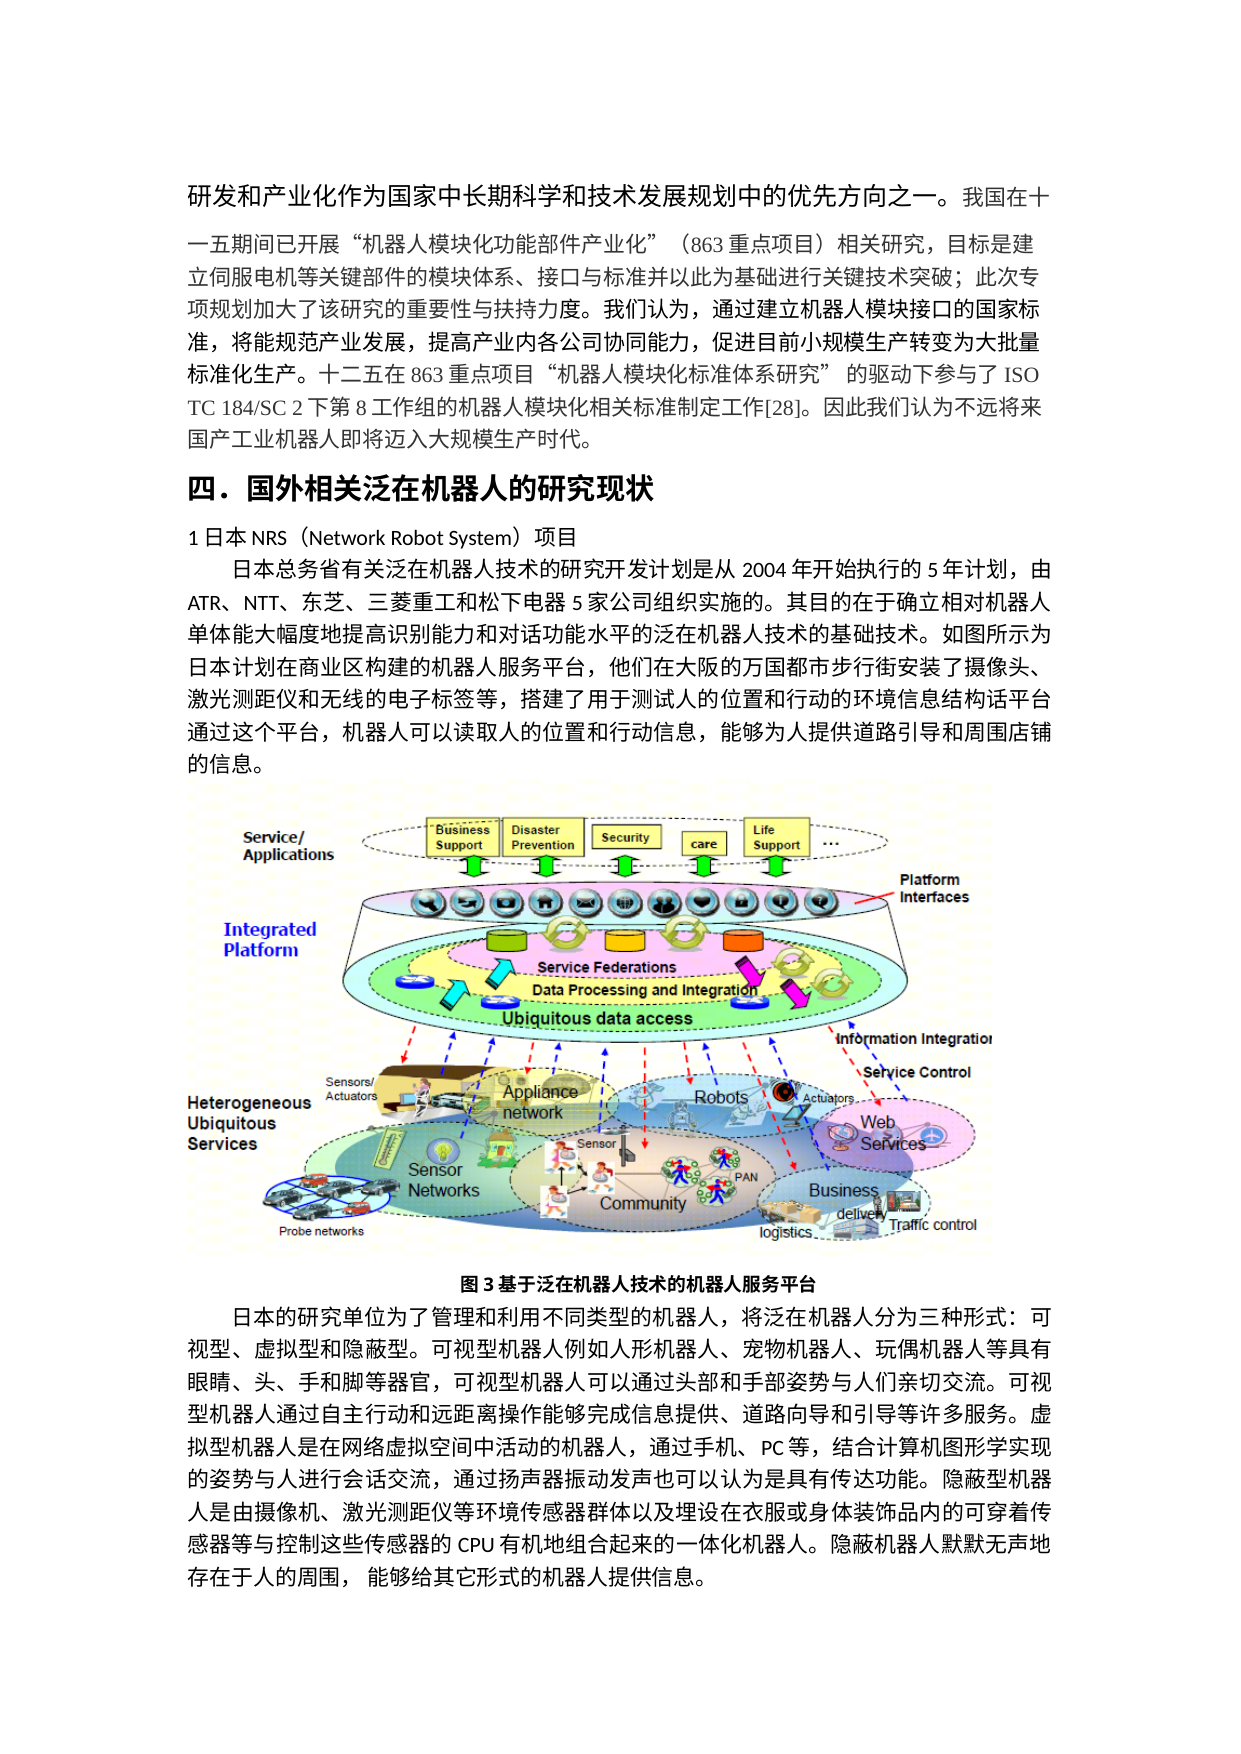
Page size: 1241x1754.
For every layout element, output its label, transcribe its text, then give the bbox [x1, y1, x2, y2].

text 日本的研究单位为了管理和利用不同类型的机器人，将泛在机器人分为三种形式：可视型、虚拟型和隐蔽型。可视型机器人例如人形机器人、宠物机器人、玩偶机器人等具有眼睛、头、手和脚等器官，可视型机器人可以通过头部和手部姿势与人们亲切交流。可视型机器人通过自主行动和远距离操作能够完成信息提供、道路向导和引导等许多服务。虚拟型机器人是在网络虚拟空间中活动的机器人，通过手机、PC等，结合计算机图形学实现的姿势与人进行会话交流，通过扬声器振动发声也可以认为是具有传达功能。隐蔽型机器人是由摄像机、激光测距仪等环境传感器群体以及埋设在衣服或身体装饰品内的可穿着传感器等与控制这些传感器的CPU有机地组合起来的一体化机器人。隐蔽机器人默默无声地存在于人的周围， 能够给其它形式的机器人提供信息。 [187, 1299, 1053, 1592]
text 1日本NRS（Network Robot System）项目 [187, 519, 1053, 552]
text 日本总务省有关泛在机器人技术的研究开发计划是从2004年开始执行的5年计划，由ATR、NTT、东芝、三菱重工和松下电器5家公司组织实施的。其目的在于确立相对机器人单体能大幅度地提高识别能力和对话功能水平的泛在机器人技术的基础技术。如图所示为日本计划在商业区构建的机器人服务平台，他们在大阪的万国都市步行街安装了摄像头、激光测距仪和无线的电子标签等，搭建了用于测试人的位置和行动的环境信息结构话平台。通过这个平台，机器人可以读取人的位置和行动信息，能够为人提供道路引导和周围店铺的信息。 [187, 552, 1053, 779]
text 四．国外相关泛在机器人的研究现状 [187, 454, 1053, 519]
picture [187, 779, 992, 1256]
text 图3 基于泛在机器人技术的机器人服务平台 [187, 1267, 1053, 1299]
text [187, 162, 1053, 454]
